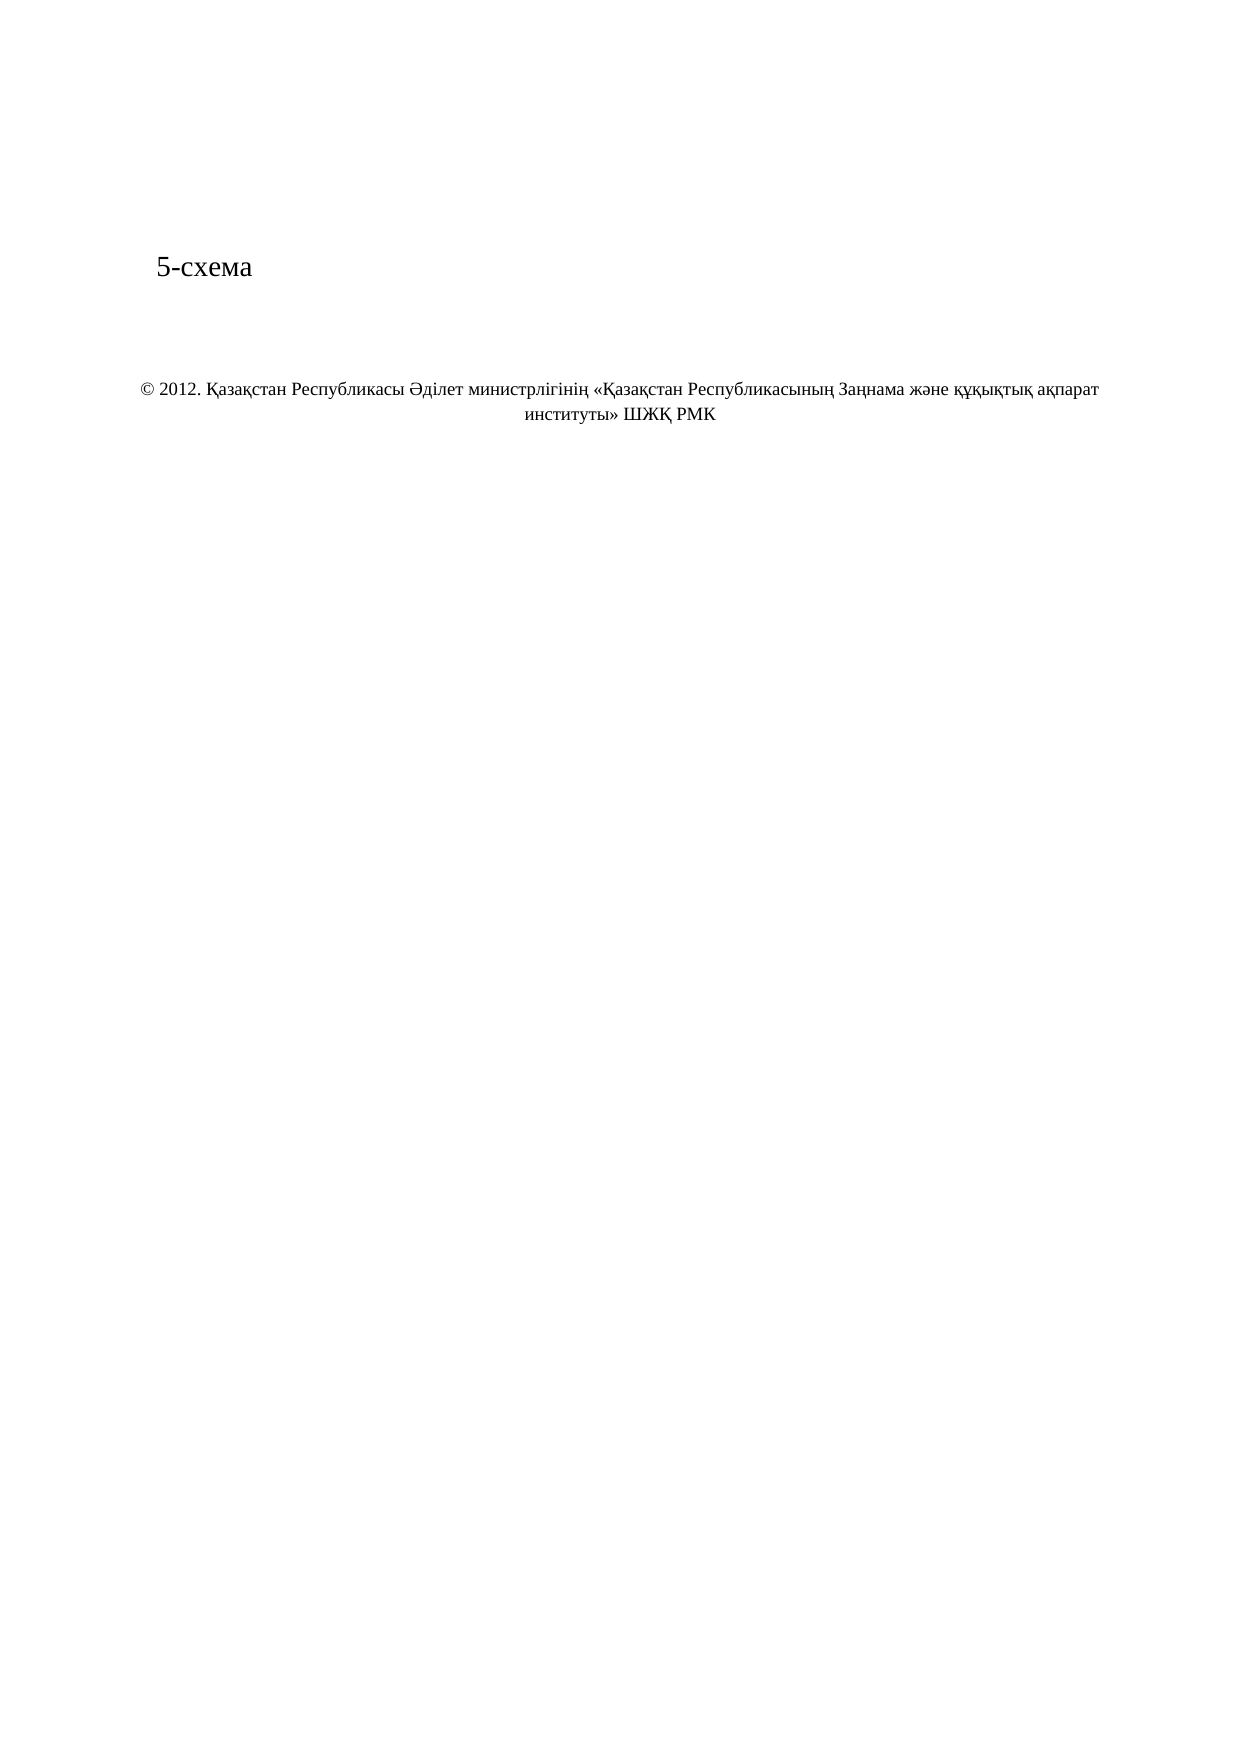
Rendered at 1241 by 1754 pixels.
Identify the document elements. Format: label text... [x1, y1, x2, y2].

text © 2012. Қазақстан Республикасы Әділет министрлігінің «Қазақстан Республикасының Заңнама және құқықтық ақпарат институты» ШЖҚ РМК [112, 378, 1128, 424]
text 5-схема [112, 249, 1128, 282]
